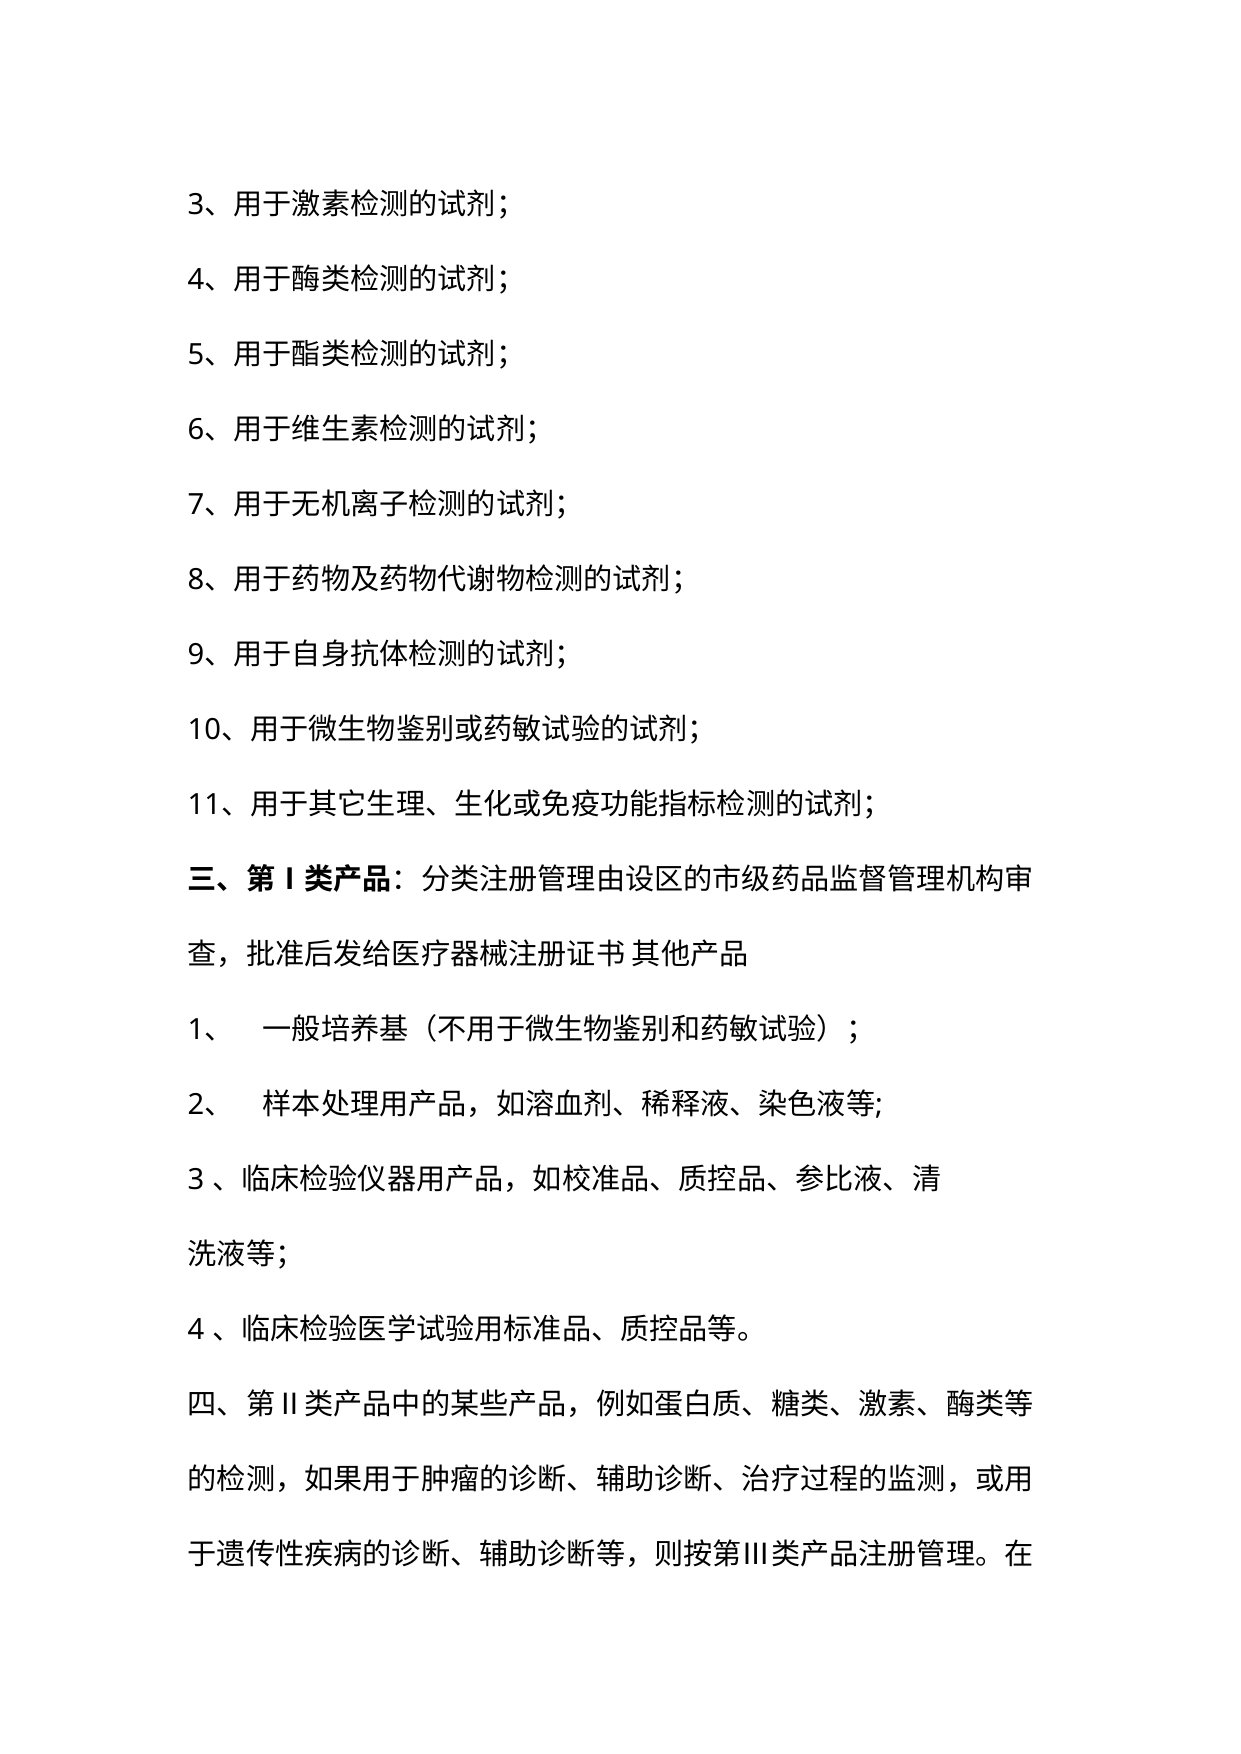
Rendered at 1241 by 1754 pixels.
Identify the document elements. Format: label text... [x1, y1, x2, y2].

text 5、用于酯类检测的试剂； [187, 314, 1053, 389]
list 样本处理用产品，如溶血剂、稀释液、染色液等; [187, 1064, 1053, 1139]
text 10、用于微生物鉴别或药敏试验的试剂； [187, 689, 1053, 764]
text 三、第Ⅰ类产品：分类注册管理由设区的市级药品监督管理机构审查，批准后发给医疗器械注册证书 其他产品 [187, 839, 1053, 989]
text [187, 1364, 1053, 1589]
text 3、用于激素检测的试剂； [187, 164, 1053, 239]
text 洗液等； [187, 1214, 1053, 1289]
text 4、用于酶类检测的试剂； [187, 239, 1053, 314]
text 9、用于自身抗体检测的试剂； [187, 614, 1053, 689]
text 4 、临床检验医学试验用标准品、质控品等。 [187, 1289, 1053, 1364]
text 3 、临床检验仪器用产品，如校准品、质控品、参比液、清 [187, 1139, 1053, 1214]
text 7、用于无机离子检测的试剂； [187, 464, 1053, 539]
text 8、用于药物及药物代谢物检测的试剂； [187, 539, 1053, 614]
text 6、用于维生素检测的试剂； [187, 389, 1053, 464]
list 一般培养基（不用于微生物鉴别和药敏试验）； [187, 989, 1053, 1064]
text 11、用于其它生理、生化或免疫功能指标检测的试剂； [187, 764, 1053, 839]
